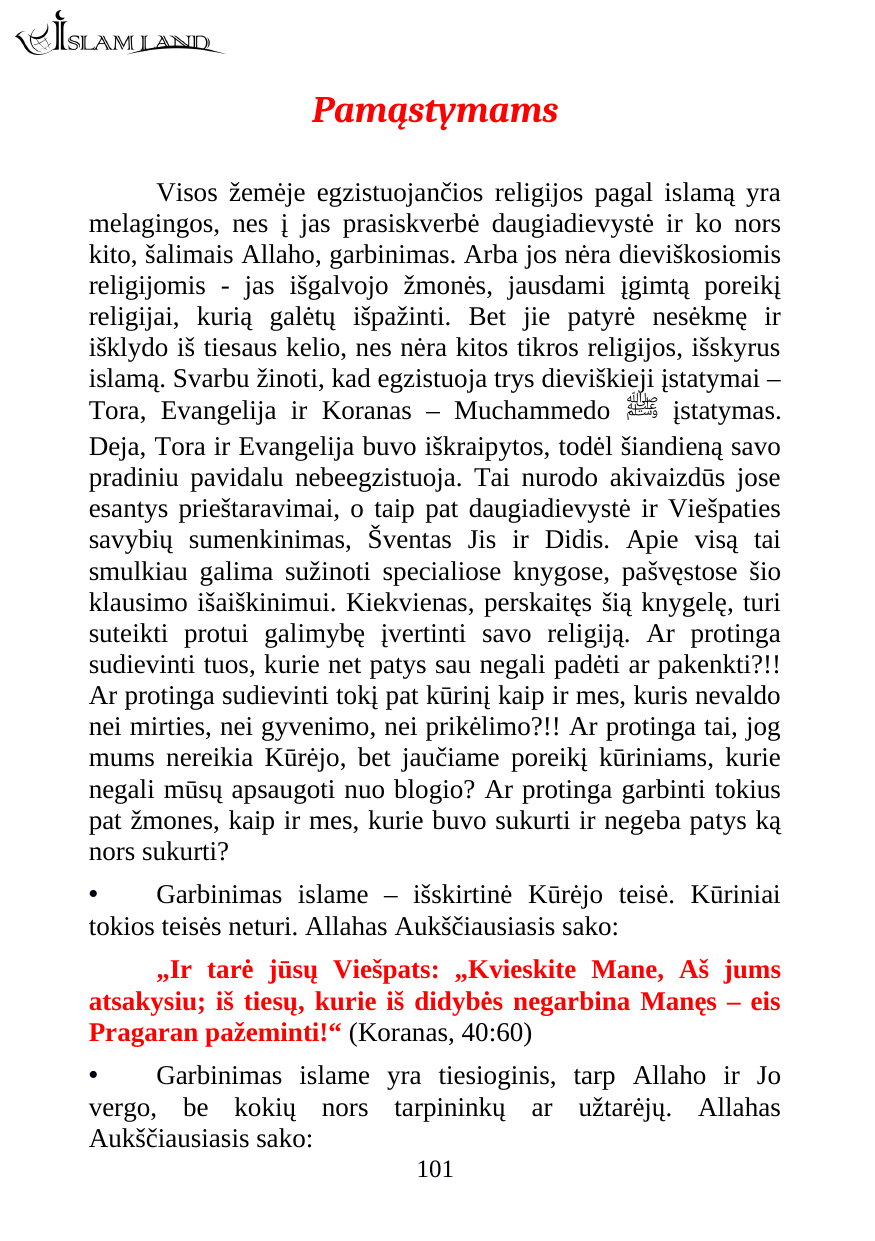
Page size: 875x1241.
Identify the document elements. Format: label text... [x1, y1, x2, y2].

list Garbinimas islame yra tiesioginis, tarp Allaho ir Jo vergo, be kokių nors tarpininkų ar užtarėjų. Allahas Aukščiausiasis sako: [88, 1059, 782, 1153]
text Pamąstymams [88, 89, 782, 132]
text Visos žemėje egzistuojančios religijos pagal islamą yra melagingos, nes į jas prasiskverbė daugiadievystė ir ko nors kito, šalimais Allaho, garbinimas. Arba jos nėra dieviškosiomis religijomis - jas išgalvojo žmonės, jausdami įgimtą poreikį religijai, kurią galėtų išpažinti. Bet jie patyrė nesėkmę ir išklydo iš tiesaus kelio, nes nėra kitos tikros religijos, išskyrus islamą. Svarbu žinoti, kad egzistuoja trys dieviškieji įstatymai – Tora, Evangelija ir Koranas – Muchammedo ﷺ įstatymas. Deja, Tora ir Evangelija buvo iškraipytos, todėl šiandieną savo pradiniu pavidalu nebeegzistuoja. Tai nurodo akivaizdūs jose esantys prieštaravimai, o taip pat daugiadievystė ir Viešpaties savybių sumenkinimas, Šventas Jis ir Didis. Apie visą tai smulkiau galima sužinoti specialiose knygose, pašvęstose šio klausimo išaiškinimui. Kiekvienas, perskaitęs šią knygelę, turi suteikti protui galimybę įvertinti savo religiją. Ar protinga sudievinti tuos, kurie net patys sau negali padėti ar pakenkti?!! Ar protinga sudievinti tokį pat kūrinį kaip ir mes, kuris nevaldo nei mirties, nei gyvenimo, nei prikėlimo?!! Ar protinga tai, jog mums nereikia Kūrėjo, bet jaučiame poreikį kūriniams, kurie negali mūsų apsaugoti nuo blogio? Ar protinga garbinti tokius pat žmones, kaip ir mes, kurie buvo sukurti ir negeba patys ką nors sukurti? [88, 176, 782, 866]
text „Ir tarė jūsų Viešpats: „Kvieskite Mane, Aš jums atsakysiu; iš tiesų, kurie iš didybės negarbina Manęs – eis Pragaran pažeminti!“ (Koranas, 40:60) [88, 953, 782, 1047]
picture [14, 10, 227, 55]
list Garbinimas islame – išskirtinė Kūrėjo teisė. Kūriniai tokios teisės neturi. Allahas Aukščiausiasis sako: [88, 879, 782, 941]
